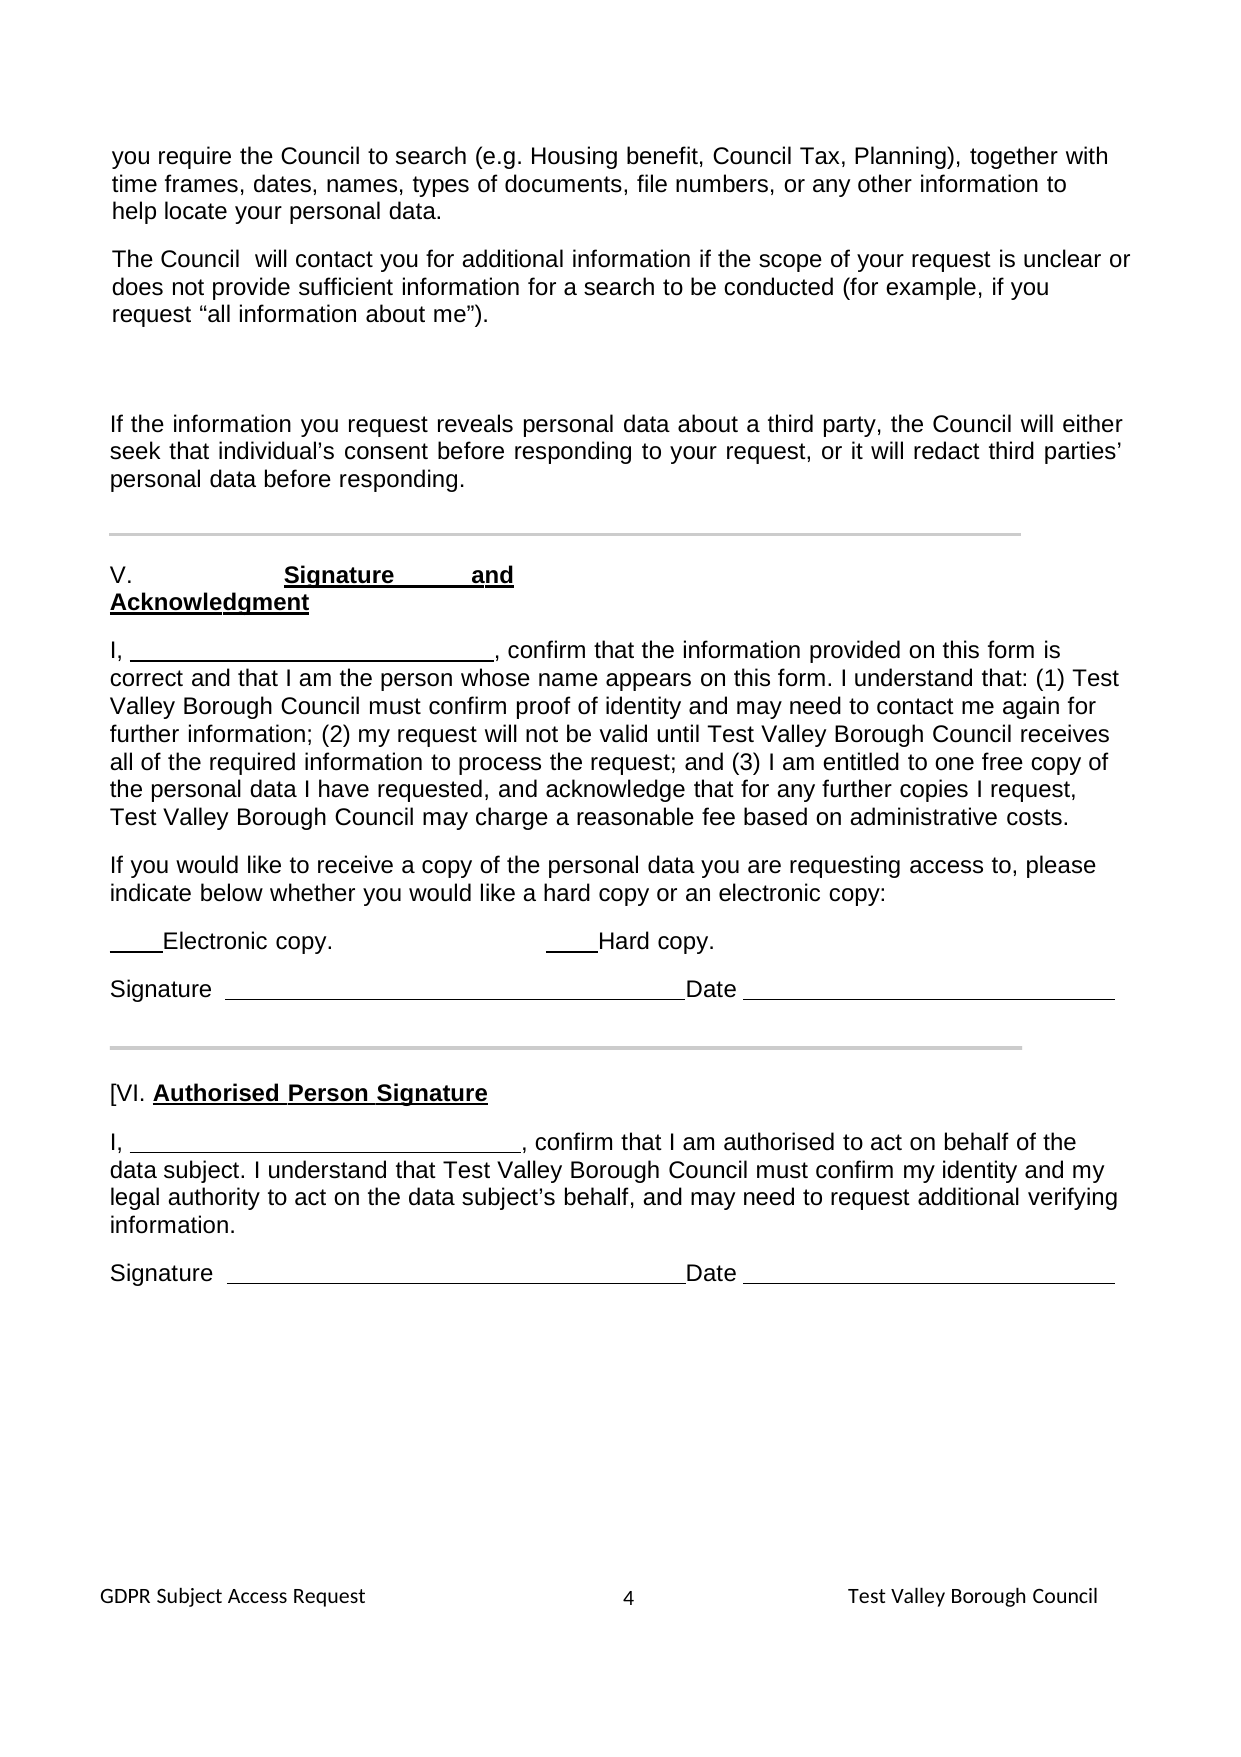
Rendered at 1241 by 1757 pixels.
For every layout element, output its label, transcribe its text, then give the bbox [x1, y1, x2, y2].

picture [109, 1046, 1023, 1050]
text Electronic copy. Hard copy. [109, 927, 1142, 955]
text Signature Date [109, 959, 1122, 1007]
text Signature Date [109, 1259, 1142, 1287]
text The Council will contact you for additional information if the scope of your request is unclear or does not provide sufficient information for a search to be conducted (for example, if you [112, 245, 1131, 301]
text If you would like to receive a copy of the personal data you are requesting access to, please indicate below whether you would like a hard copy or an electronic copy: [109, 851, 1101, 907]
text I, , confirm that the information provided on this form is correct and that I am the person whose name appears on this form. I understand that: (1) Test Valley Borough Council must confirm proof of identity and may need to contact me again for further information; (2) my request will not be valid until Test Valley Borough Council receives all of the required information to process the request; and (3) I am entitled to one free copy of the personal data I have requested, and acknowledge that for any further copies I request, Test Valley Borough Council may charge a reasonable fee based on administrative costs. [109, 636, 1124, 831]
text If the information you request reveals personal data about a third party, the Council will either seek that individual’s consent before responding to your request, or it will redact third parties’ personal data before responding. [109, 409, 1123, 493]
text I, , confirm that I am authorised to act on behalf of the data subject. I understand that Test Valley Borough Council must confirm my identity and my legal authority to act on the data subject’s behalf, and may need to request additional verifying information. [109, 1128, 1124, 1238]
text V. Signature and Acknowledgment [109, 561, 514, 615]
text [VI. Authorised Person Signature [109, 1063, 1122, 1111]
text request “all information about me”). [112, 301, 1142, 328]
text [112, 142, 1118, 225]
